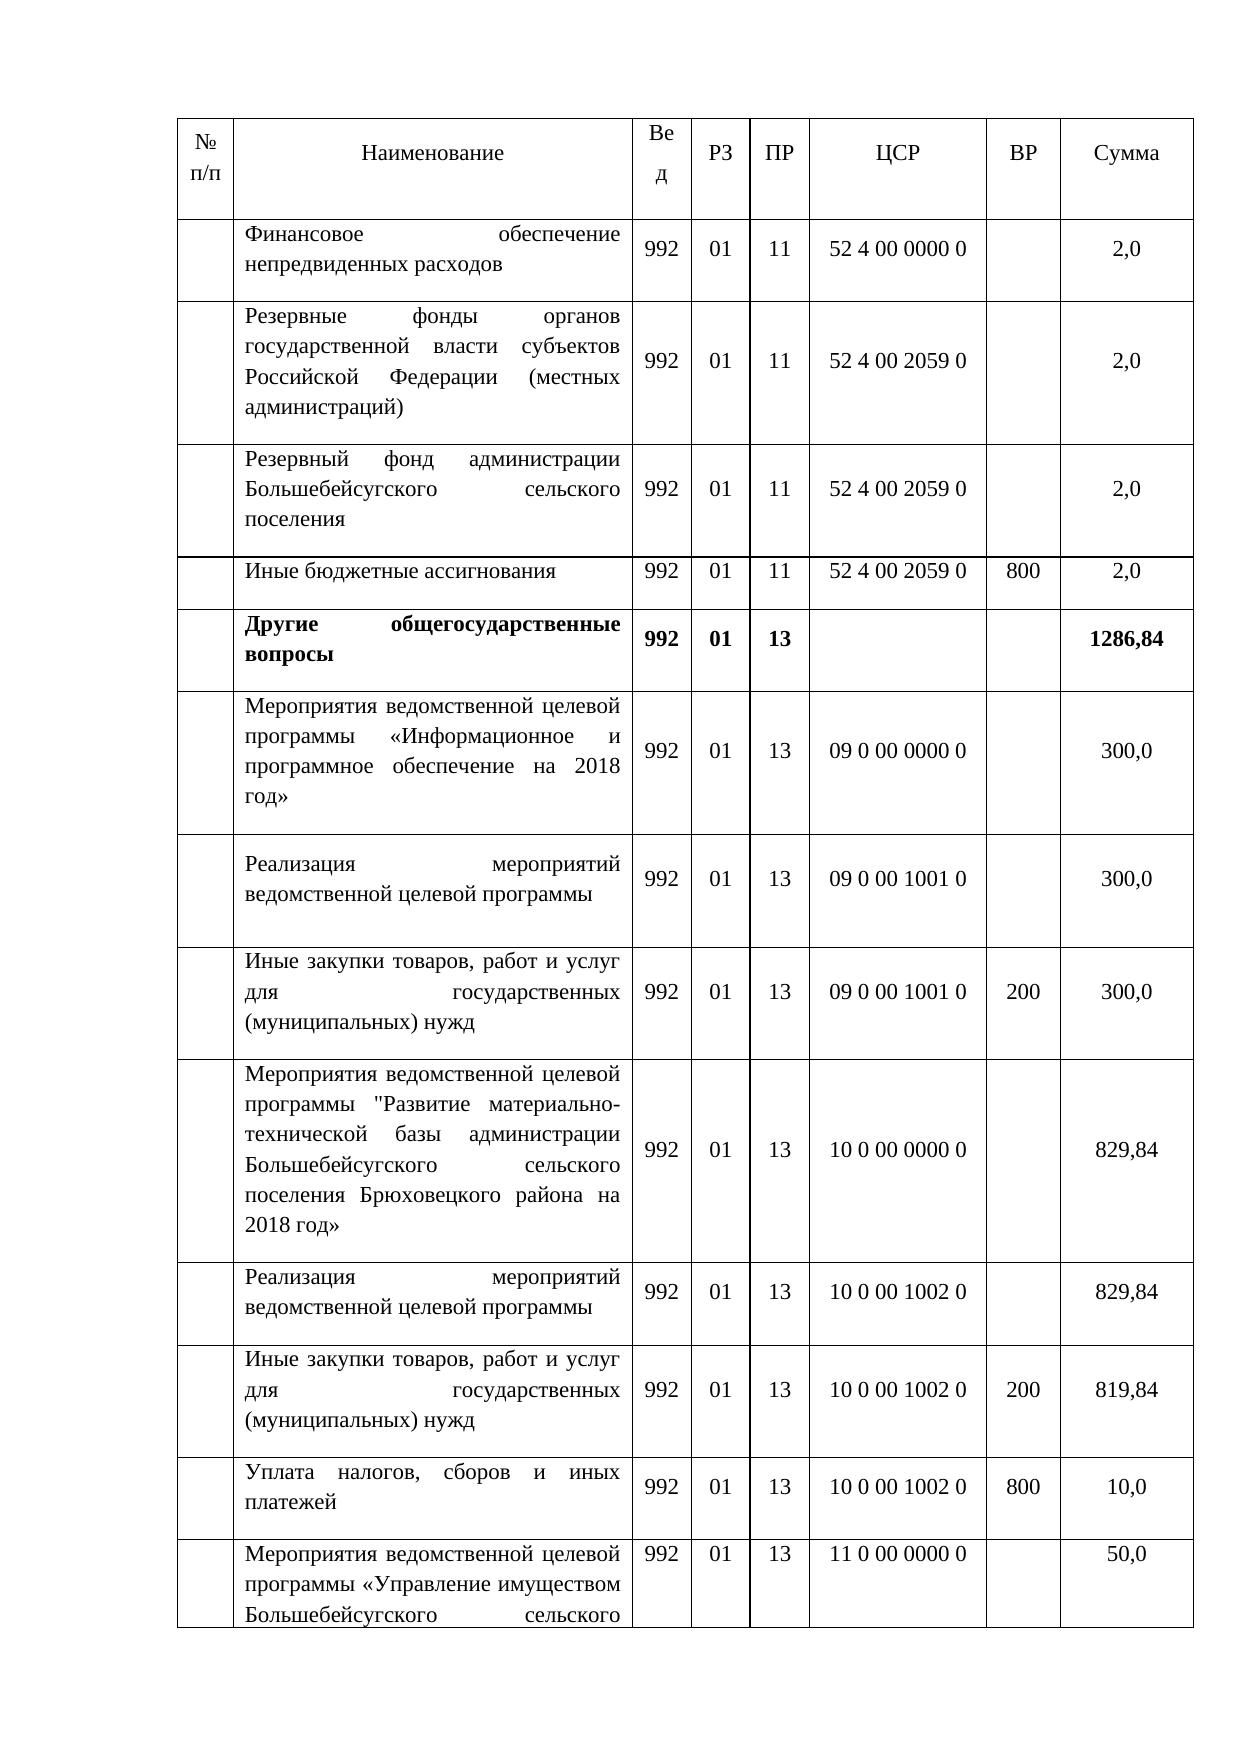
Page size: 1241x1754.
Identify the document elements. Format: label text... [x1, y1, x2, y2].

table_cell 13 [751, 610, 809, 691]
table_cell 11 [751, 445, 809, 556]
table_header ВР [987, 119, 1060, 219]
table_cell 992 [633, 692, 691, 833]
table_cell 13 [751, 1263, 809, 1344]
table_cell 52 4 00 2059 0 [810, 445, 986, 556]
table_cell 52 4 00 0000 0 [810, 220, 986, 301]
table_cell Резервный фонд администрации Большебейсугского сельского поселения [234, 445, 632, 556]
table_cell 2,0 [1061, 302, 1193, 444]
table_cell 992 [633, 835, 691, 947]
table_header ПР [751, 119, 809, 219]
table_cell 01 [692, 1263, 749, 1344]
table_cell Финансовое обеспечение непредвиденных расходов [234, 220, 632, 301]
table_cell [178, 1540, 233, 1627]
table_cell 819,84 [1061, 1346, 1193, 1457]
table_cell 09 0 00 1001 0 [810, 948, 986, 1059]
table_cell 13 [751, 1540, 809, 1627]
table_cell 13 [751, 1458, 809, 1539]
table_cell 13 [751, 692, 809, 833]
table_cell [234, 1540, 632, 1627]
table_cell 01 [692, 1540, 749, 1627]
table_cell Мероприятия ведомственной целевой программы «Информационное и программное обеспечение на 2018 год» [234, 692, 632, 833]
table_cell [178, 1060, 233, 1262]
table_cell 200 [987, 1346, 1060, 1457]
table_cell [178, 610, 233, 691]
table_cell Иные бюджетные ассигнования [234, 558, 632, 608]
table_cell 01 [692, 220, 749, 301]
table_cell 2,0 [1061, 558, 1193, 608]
table_cell [178, 692, 233, 833]
table_cell 2,0 [1061, 445, 1193, 556]
table_cell 800 [987, 558, 1060, 608]
table_cell 992 [633, 1458, 691, 1539]
table_cell 200 [987, 948, 1060, 1059]
table_cell 300,0 [1061, 835, 1193, 947]
table_cell 10 0 00 1002 0 [810, 1458, 986, 1539]
table_cell 11 [751, 302, 809, 444]
table_cell 13 [751, 1346, 809, 1457]
table_header Сумма [1061, 119, 1193, 219]
table_cell 992 [633, 1346, 691, 1457]
table_cell Другие общегосударственные вопросы [234, 610, 632, 691]
table_header РЗ [692, 119, 749, 219]
table_cell 13 [751, 835, 809, 947]
table_cell 01 [692, 302, 749, 444]
table_cell 09 0 00 1001 0 [810, 835, 986, 947]
table_cell 992 [633, 445, 691, 556]
table_cell 10,0 [1061, 1458, 1193, 1539]
table_cell Реализация мероприятий ведомственной целевой программы [234, 1263, 632, 1344]
table_cell 992 [633, 610, 691, 691]
table_cell 01 [692, 1060, 749, 1262]
table_cell 01 [692, 610, 749, 691]
table_cell [810, 610, 986, 691]
table_cell [178, 1346, 233, 1457]
table_cell 10 0 00 0000 0 [810, 1060, 986, 1262]
table_cell 992 [633, 1060, 691, 1262]
table_cell 10 0 00 1002 0 [810, 1263, 986, 1344]
table_cell [178, 445, 233, 556]
table_cell [178, 220, 233, 301]
table_cell 300,0 [1061, 692, 1193, 833]
table_cell 01 [692, 835, 749, 947]
table_cell [987, 220, 1060, 301]
table_header ЦСР [810, 119, 986, 219]
table_cell 01 [692, 948, 749, 1059]
table_cell [987, 1540, 1060, 1627]
table_cell [987, 1060, 1060, 1262]
table_header № п/п [178, 119, 233, 219]
table_header Наименование [234, 119, 632, 219]
table_cell 11 [751, 220, 809, 301]
table_cell 11 0 00 0000 0 [810, 1540, 986, 1627]
table_cell 992 [633, 558, 691, 608]
table_cell 52 4 00 2059 0 [810, 558, 986, 608]
table_cell 11 [751, 558, 809, 608]
table_cell [987, 302, 1060, 444]
table_cell 52 4 00 2059 0 [810, 302, 986, 444]
table_cell 13 [751, 1060, 809, 1262]
table_cell 2,0 [1061, 220, 1193, 301]
table_cell [178, 302, 233, 444]
table_cell [178, 948, 233, 1059]
table_cell Иные закупки товаров, работ и услуг для государственных (муниципальных) нужд [234, 1346, 632, 1457]
table_cell 01 [692, 1346, 749, 1457]
table_cell 01 [692, 445, 749, 556]
table_cell [987, 610, 1060, 691]
table_cell 300,0 [1061, 948, 1193, 1059]
table_cell 992 [633, 1263, 691, 1344]
table_cell 01 [692, 692, 749, 833]
table_cell 829,84 [1061, 1263, 1193, 1344]
table_cell [987, 835, 1060, 947]
table_cell Мероприятия ведомственной целевой программы "Развитие материально-технической базы администрации Большебейсугского сельского поселения Брюховецкого района на 2018 год» [234, 1060, 632, 1262]
table_cell 800 [987, 1458, 1060, 1539]
table_header Вед [633, 119, 691, 219]
table_cell Уплата налогов, сборов и иных платежей [234, 1458, 632, 1539]
table_cell 992 [633, 948, 691, 1059]
table_cell 50,0 [1061, 1540, 1193, 1627]
table_cell Резервные фонды органов государственной власти субъектов Российской Федерации (местных администраций) [234, 302, 632, 444]
table_cell 01 [692, 1458, 749, 1539]
table_cell 09 0 00 0000 0 [810, 692, 986, 833]
table_cell 992 [633, 220, 691, 301]
table_cell 10 0 00 1002 0 [810, 1346, 986, 1457]
table_cell [178, 835, 233, 947]
table_cell [987, 445, 1060, 556]
table_cell [178, 1458, 233, 1539]
table_cell 13 [751, 948, 809, 1059]
table_cell 01 [692, 558, 749, 608]
table_cell [178, 1263, 233, 1344]
table_cell 829,84 [1061, 1060, 1193, 1262]
table_cell [987, 1263, 1060, 1344]
table_cell 992 [633, 1540, 691, 1627]
table_cell [178, 558, 233, 608]
table_cell Иные закупки товаров, работ и услуг для государственных (муниципальных) нужд [234, 948, 632, 1059]
table_cell [987, 692, 1060, 833]
table_cell 1286,84 [1061, 610, 1193, 691]
table_cell Реализация мероприятий ведомственной целевой программы [234, 835, 632, 947]
table_cell 992 [633, 302, 691, 444]
